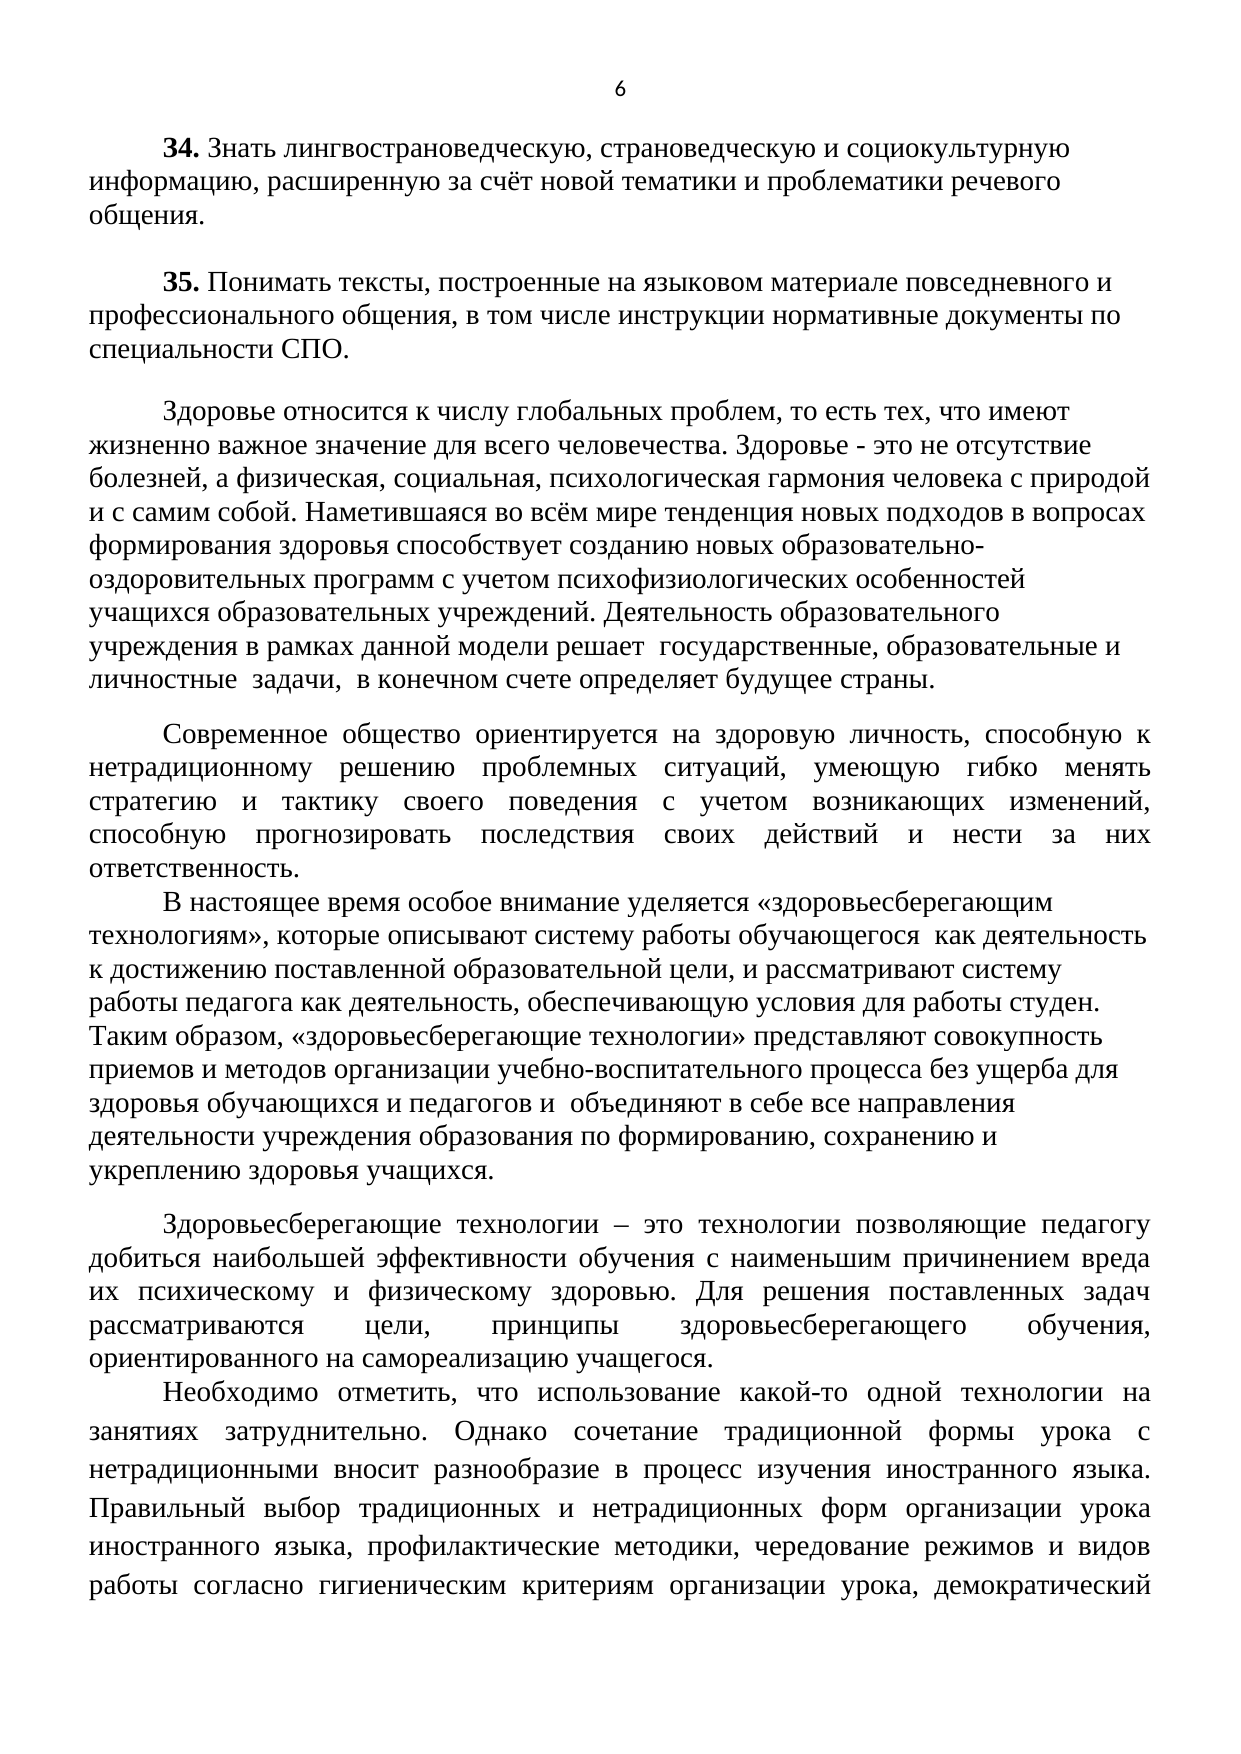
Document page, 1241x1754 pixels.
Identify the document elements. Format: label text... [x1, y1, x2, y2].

text В настоящее время особое внимание уделяется «здоровьесберегающим технологиям», которые описывают систему работы обучающегося как деятельность к достижению поставленной образовательной цели, и рассматривают систему работы педагога как деятельность, обеспечивающую условия для работы студен. Таким образом, «здоровьесберегающие технологии» представляют совокупность приемов и методов организации учебно-воспитательного процесса без ущерба для здоровья обучающихся и педагогов и объединяют в себе все направления деятельности учреждения образования по формированию, сохранению и укреплению здоровья учащихся. [89, 884, 1152, 1186]
text З5. Понимать тексты, построенные на языковом материале повседневного и профессионального общения, в том числе инструкции нормативные документы по специальности СПО. [89, 264, 1152, 364]
text Современное общество ориентируется на здоровую личность, способную к нетрадиционному решению проблемных ситуаций, умеющую гибко менять стратегию и тактику своего поведения с учетом возникающих изменений, способную прогнозировать последствия своих действий и нести за них ответственность. [89, 716, 1152, 884]
text Здоровьесберегающие технологии – это технологии позволяющие педагогу добиться наибольшей эффективности обучения с наименьшим причинением вреда их психическому и физическому здоровью. Для решения поставленных задач рассматриваются цели, принципы здоровьесберегающего обучения, ориентированного на самореализацию учащегося. [89, 1206, 1152, 1374]
text Здоровье относится к числу глобальных проблем, то есть тех, что имеют жизненно важное значение для всего человечества. Здоровье - это не отсутствие болезней, а физическая, социальная, психологическая гармония человека с природой и с самим собой. Наметившаяся во всём мире тенденция новых подходов в вопросах формирования здоровья способствует созданию новых образовательно-оздоровительных программ с учетом психофизиологических особенностей учащихся образовательных учреждений. Деятельность образовательного учреждения в рамках данной модели решает государственные, образовательные и личностные задачи, в конечном счете определяет будущее страны. [89, 393, 1152, 695]
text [89, 1374, 1152, 1600]
text З4. Знать лингвострановедческую, страноведческую и социокультурную информацию, расширенную за счёт новой тематики и проблематики речевого общения. [89, 130, 1152, 230]
